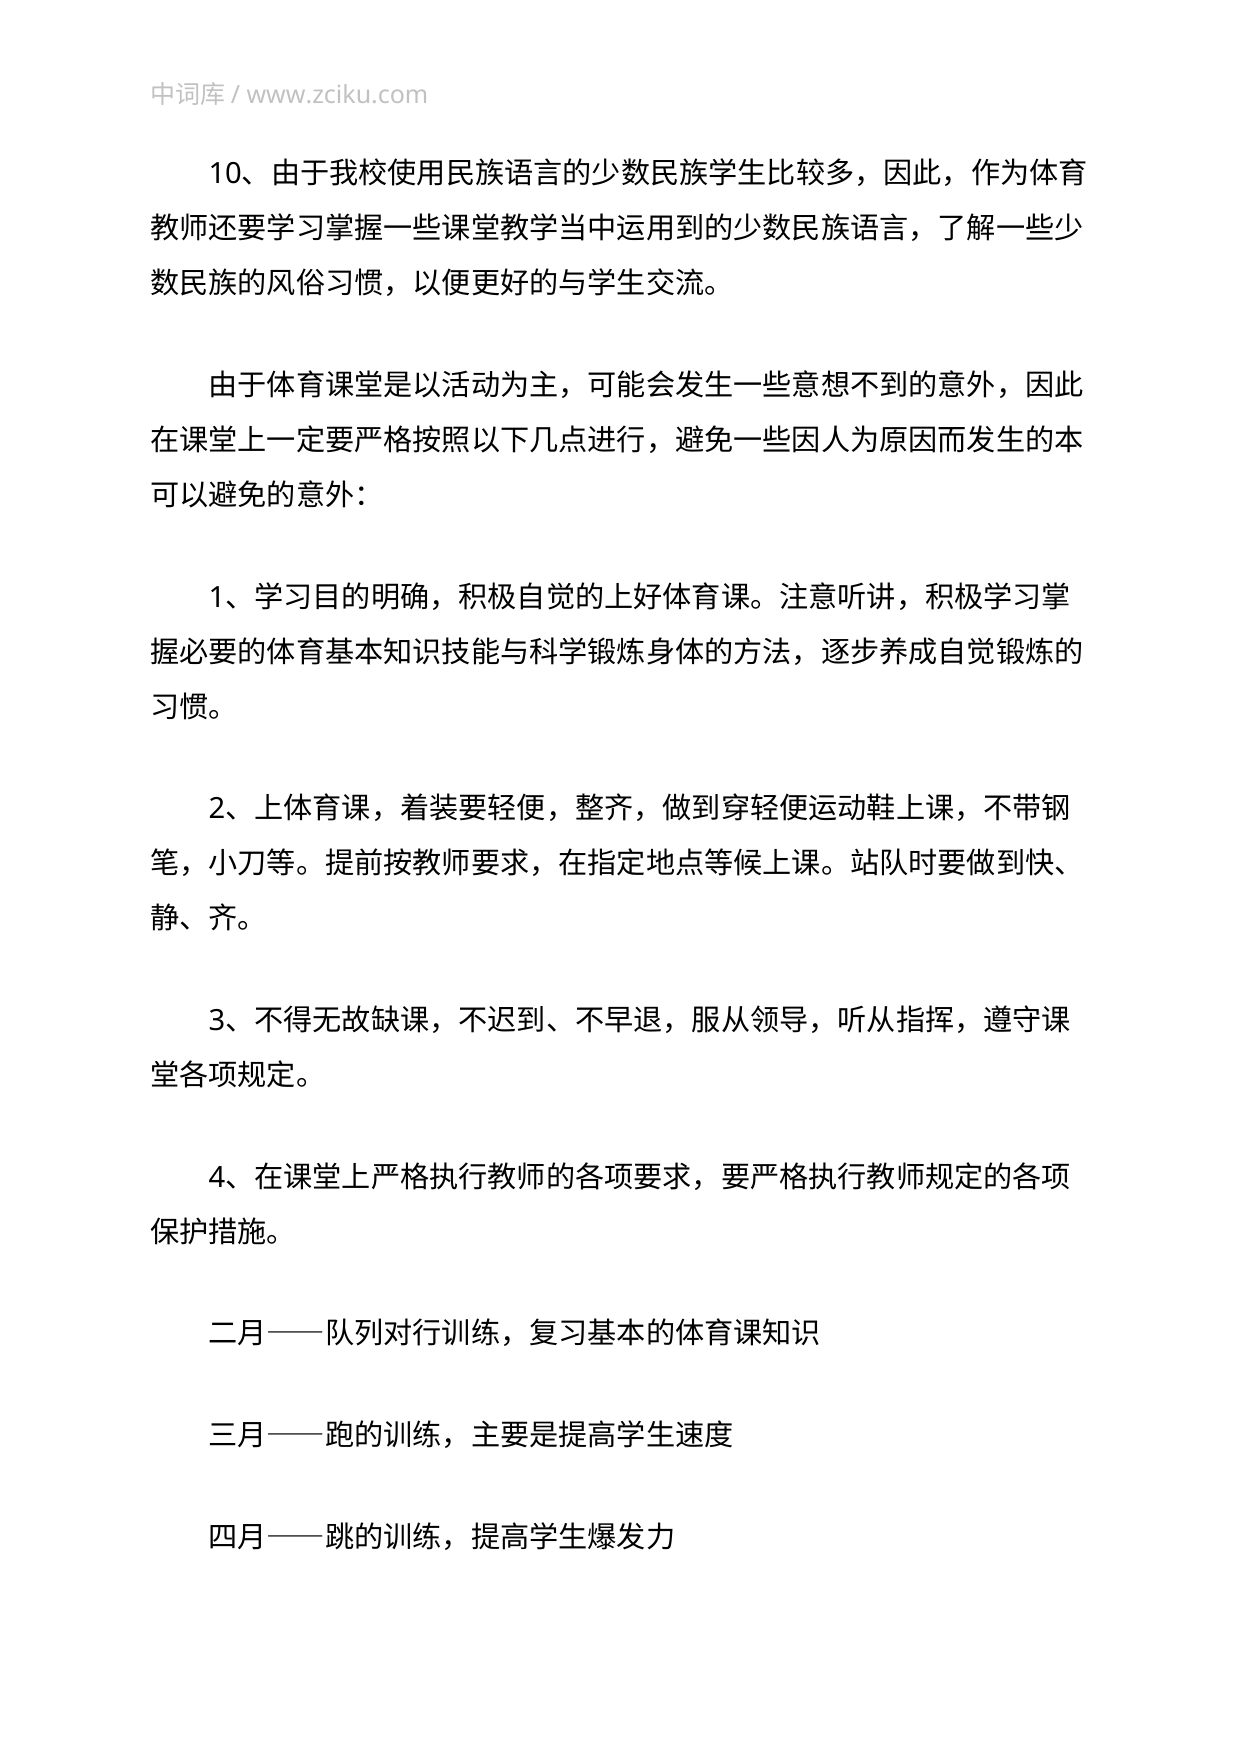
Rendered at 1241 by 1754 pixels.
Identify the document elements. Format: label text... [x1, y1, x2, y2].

text 三月——跑的训练，主要是提高学生速度 [150, 1412, 1090, 1454]
text 4、在课堂上严格执行教师的各项要求，要严格执行教师规定的各项保护措施。 [150, 1153, 1090, 1251]
text 由于体育课堂是以活动为主，可能会发生一些意想不到的意外，因此在课堂上一定要严格按照以下几点进行，避免一些因人为原因而发生的本可以避免的意外： [150, 362, 1090, 514]
text 二月——队列对行训练，复习基本的体育课知识 [150, 1310, 1090, 1352]
text 1、学习目的明确，积极自觉的上好体育课。注意听讲，积极学习掌握必要的体育基本知识技能与科学锻炼身体的方法，逐步养成自觉锻炼的习惯。 [150, 573, 1090, 725]
text 2、上体育课，着装要轻便，整齐，做到穿轻便运动鞋上课，不带钢笔，小刀等。提前按教师要求，在指定地点等候上课。站队时要做到快、静、齐。 [150, 785, 1090, 937]
text 3、不得无故缺课，不迟到、不早退，服从领导，听从指挥，遵守课堂各项规定。 [150, 997, 1090, 1094]
text 四月——跳的训练，提高学生爆发力 [150, 1514, 1090, 1556]
text 10、由于我校使用民族语言的少数民族学生比较多，因此，作为体育教师还要学习掌握一些课堂教学当中运用到的少数民族语言，了解一些少数民族的风俗习惯，以便更好的与学生交流。 [150, 150, 1090, 302]
